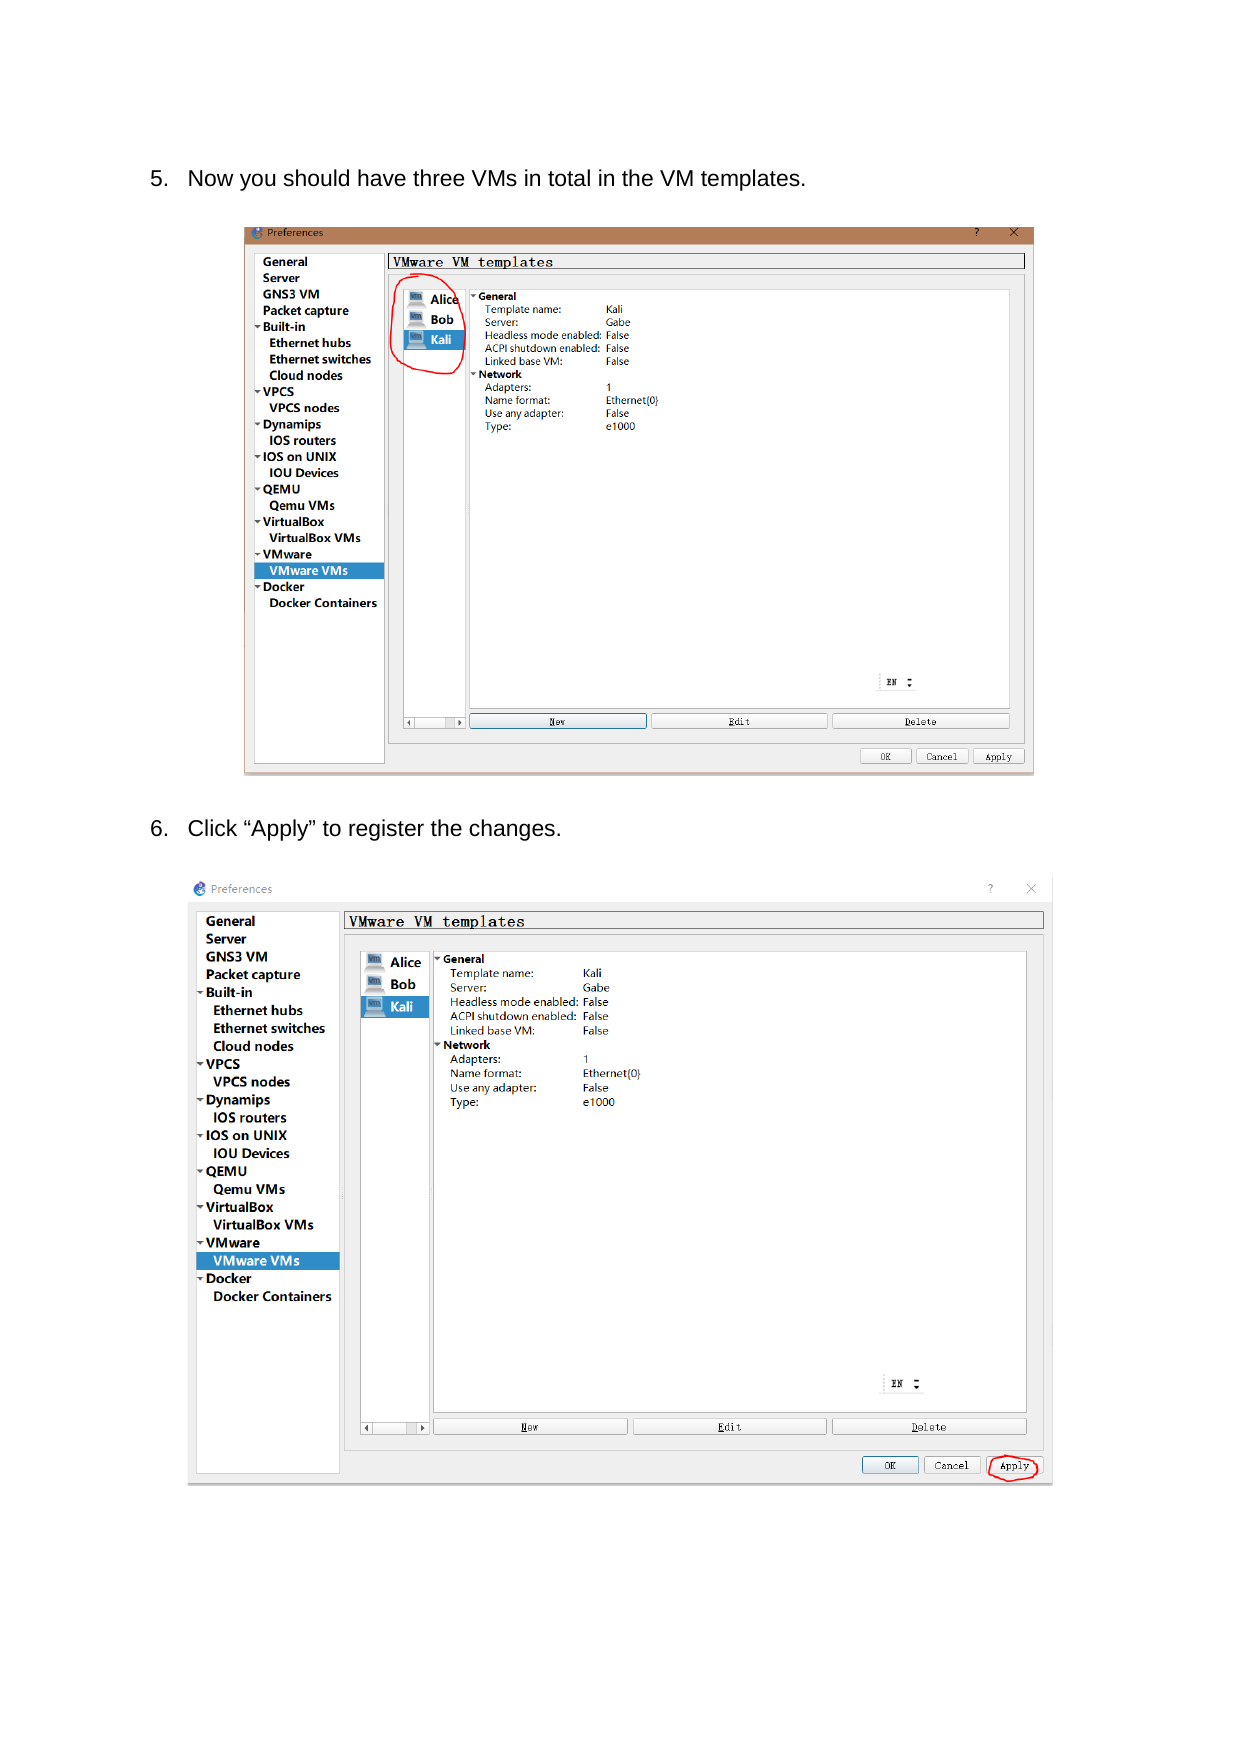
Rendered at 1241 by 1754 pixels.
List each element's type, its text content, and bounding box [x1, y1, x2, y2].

list Now you should have three VMs in total in the VM templates. [150, 162, 1090, 194]
picture [243, 227, 1034, 776]
list Click “Apply” to register the changes. [150, 812, 1090, 844]
picture [187, 877, 1053, 1486]
